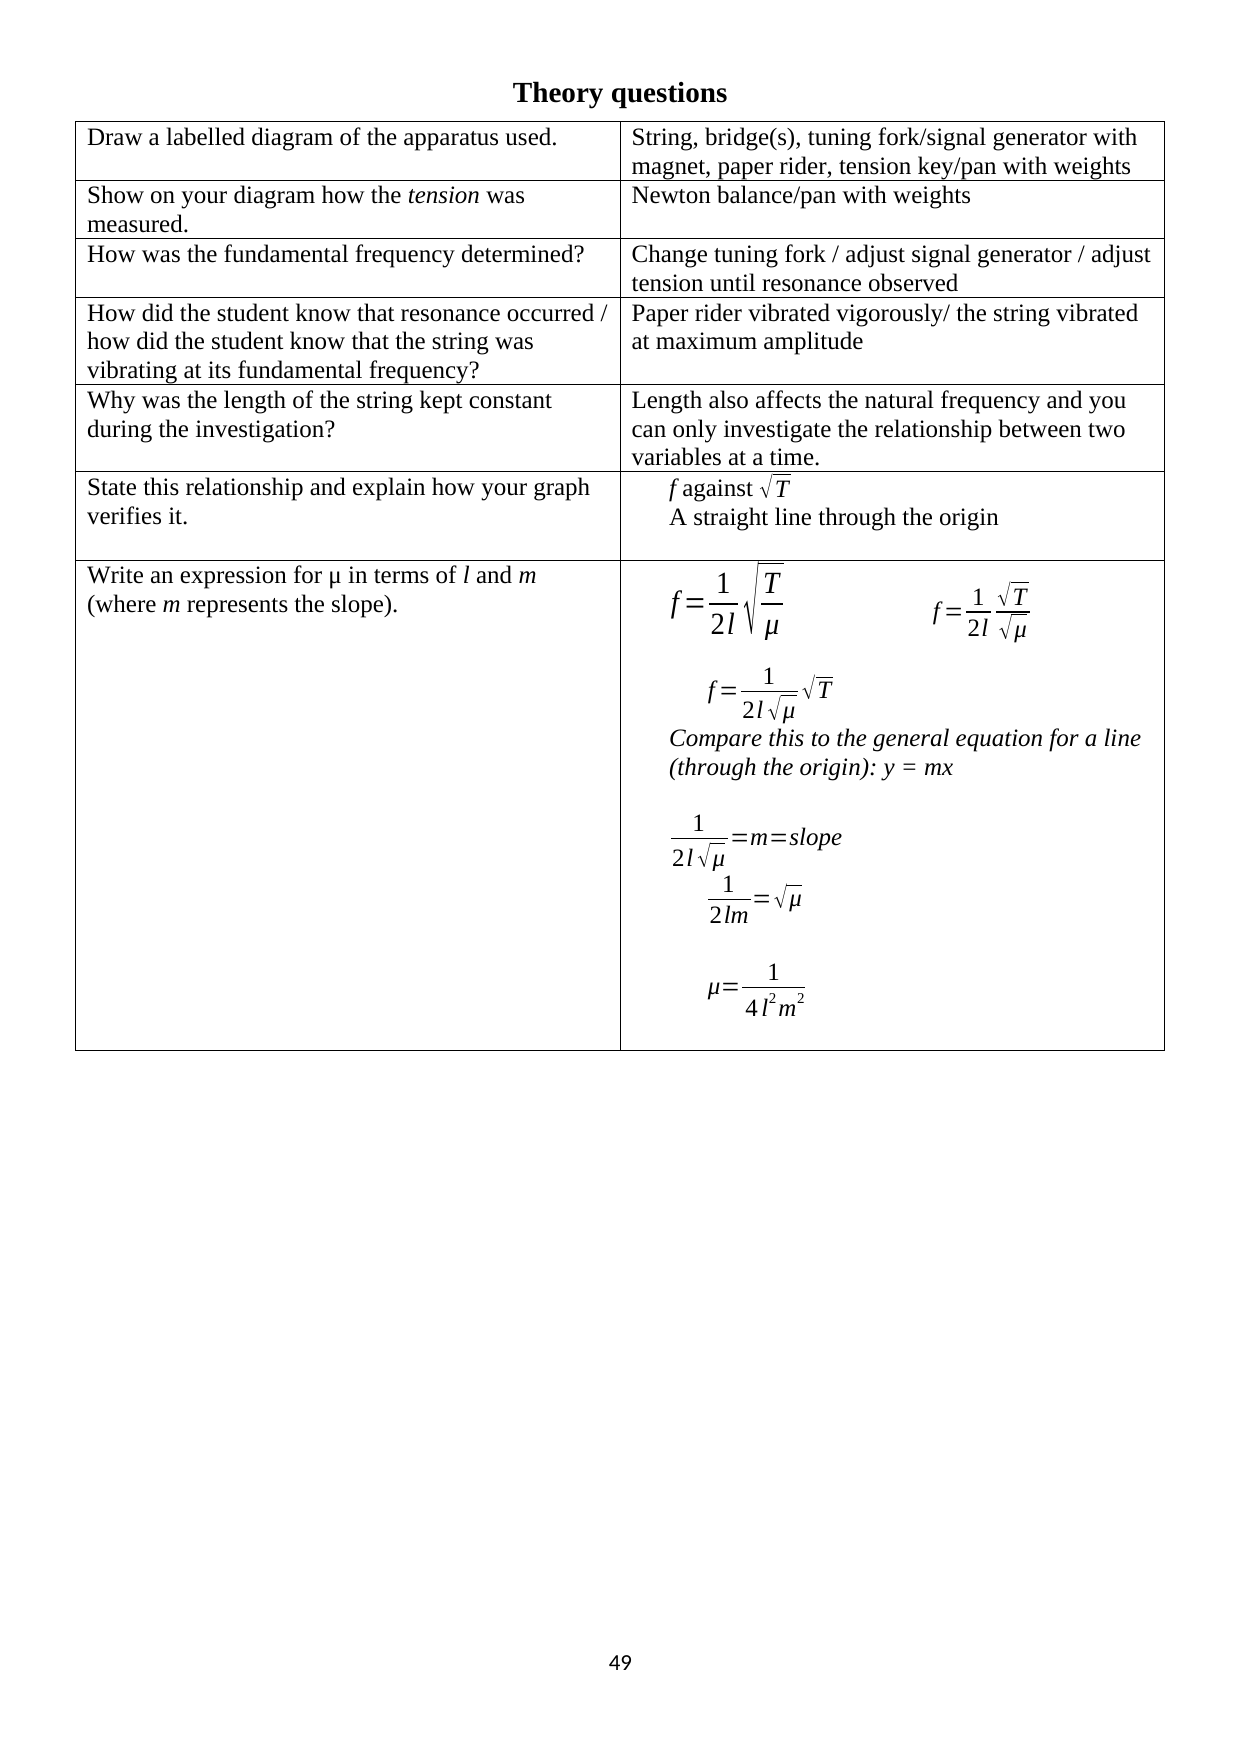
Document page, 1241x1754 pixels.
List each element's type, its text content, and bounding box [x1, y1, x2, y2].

table_cell Compare this to the general equation for a line (through the origin): y = mx [621, 561, 1164, 1050]
table_cell Change tuning fork / adjust signal generator / adjust tension until resonance observed [621, 239, 1164, 297]
table_header String, bridge(s), tuning fork/signal generator with magnet, paper rider, tension key/pan with weights [621, 122, 1164, 179]
text Theory questions [75, 75, 1165, 108]
table_cell f against A straight line through the origin [621, 472, 1164, 559]
table_cell Write an expression for μ in terms of l and m (where m represents the slope). [76, 561, 620, 1050]
table_cell How did the student know that resonance occurred / how did the student know that the string was vibrating at its fundamental frequency? [76, 298, 620, 384]
table_cell Why was the length of the string kept constant during the investigation? [76, 385, 620, 471]
table_cell Length also affects the natural frequency and you can only investigate the relationship between two variables at a time. [621, 385, 1164, 471]
table_cell Paper rider vibrated vigorously/ the string vibrated at maximum amplitude [621, 298, 1164, 384]
table_cell State this relationship and explain how your graph verifies it. [76, 472, 620, 559]
table_cell Show on your diagram how the tension was measured. [76, 181, 620, 238]
table_cell Newton balance/pan with weights [621, 181, 1164, 238]
table_cell How was the fundamental frequency determined? [76, 239, 620, 297]
table_header Draw a labelled diagram of the apparatus used. [76, 122, 620, 179]
